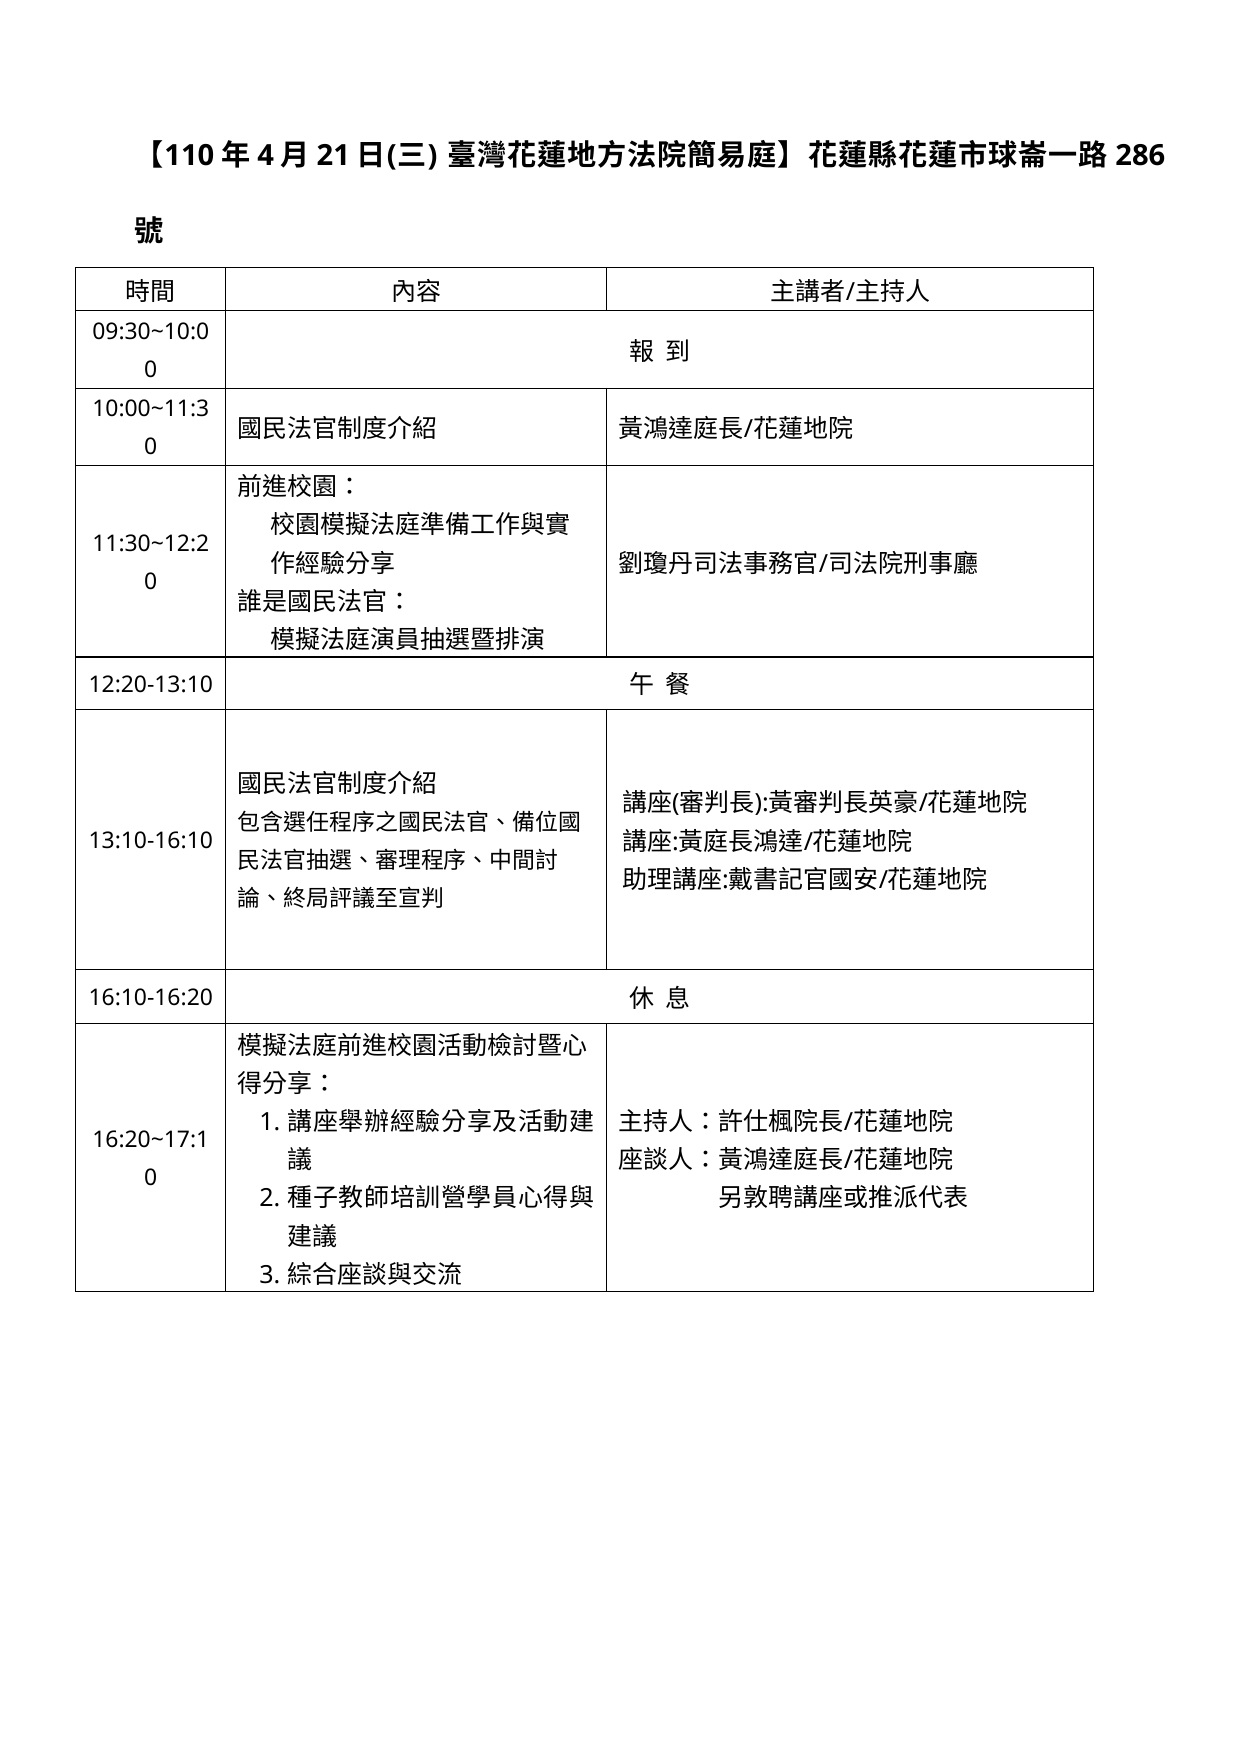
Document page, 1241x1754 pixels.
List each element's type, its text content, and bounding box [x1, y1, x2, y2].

table_cell 10:00~11:30 [76, 389, 225, 465]
table_header 主講者/主持人 [607, 268, 1093, 310]
table_cell 11:30~12:20 [76, 466, 225, 656]
table_cell 休 息 [226, 970, 1093, 1023]
table_cell 主持人：許仕楓院長/花蓮地院 座談人：黃鴻達庭長/花蓮地院 另敦聘講座或推派代表 [607, 1024, 1093, 1291]
table_header 時間 [76, 268, 225, 310]
table_cell 劉瓊丹司法事務官/司法院刑事廳 [607, 466, 1093, 656]
table_cell 12:20-13:10 [76, 658, 225, 709]
table_cell 講座(審判長):黃審判長英豪/花蓮地院 講座:黃庭長鴻達/花蓮地院 助理講座:戴書記官國安/花蓮地院 [607, 710, 1093, 968]
table_cell 午 餐 [226, 658, 1093, 709]
list 【110年4月21日(三) 臺灣花蓮地方法院簡易庭】花蓮縣花蓮市球崙一路286號 [134, 114, 1165, 267]
table_cell 13:10-16:10 [76, 710, 225, 968]
table_cell 模擬法庭前進校園活動檢討暨心得分享： 講座舉辦經驗分享及活動建議 種子教師培訓營學員心得與建議 綜合座談與交流 [226, 1024, 606, 1291]
table_cell 16:10-16:20 [76, 970, 225, 1023]
table_cell 前進校園： 校園模擬法庭準備工作與實作經驗分享 誰是國民法官： 模擬法庭演員抽選暨排演 [226, 466, 606, 656]
table_cell 16:20~17:10 [76, 1024, 225, 1291]
table_cell 國民法官制度介紹 [226, 389, 606, 465]
table_cell 09:30~10:00 [76, 311, 225, 387]
table_cell 國民法官制度介紹 包含選任程序之國民法官、備位國民法官抽選、審理程序、中間討論、終局評議至宣判 [226, 710, 606, 968]
table_cell 黃鴻達庭長/花蓮地院 [607, 389, 1093, 465]
table_header 內容 [226, 268, 606, 310]
table_cell 報 到 [226, 311, 1093, 387]
